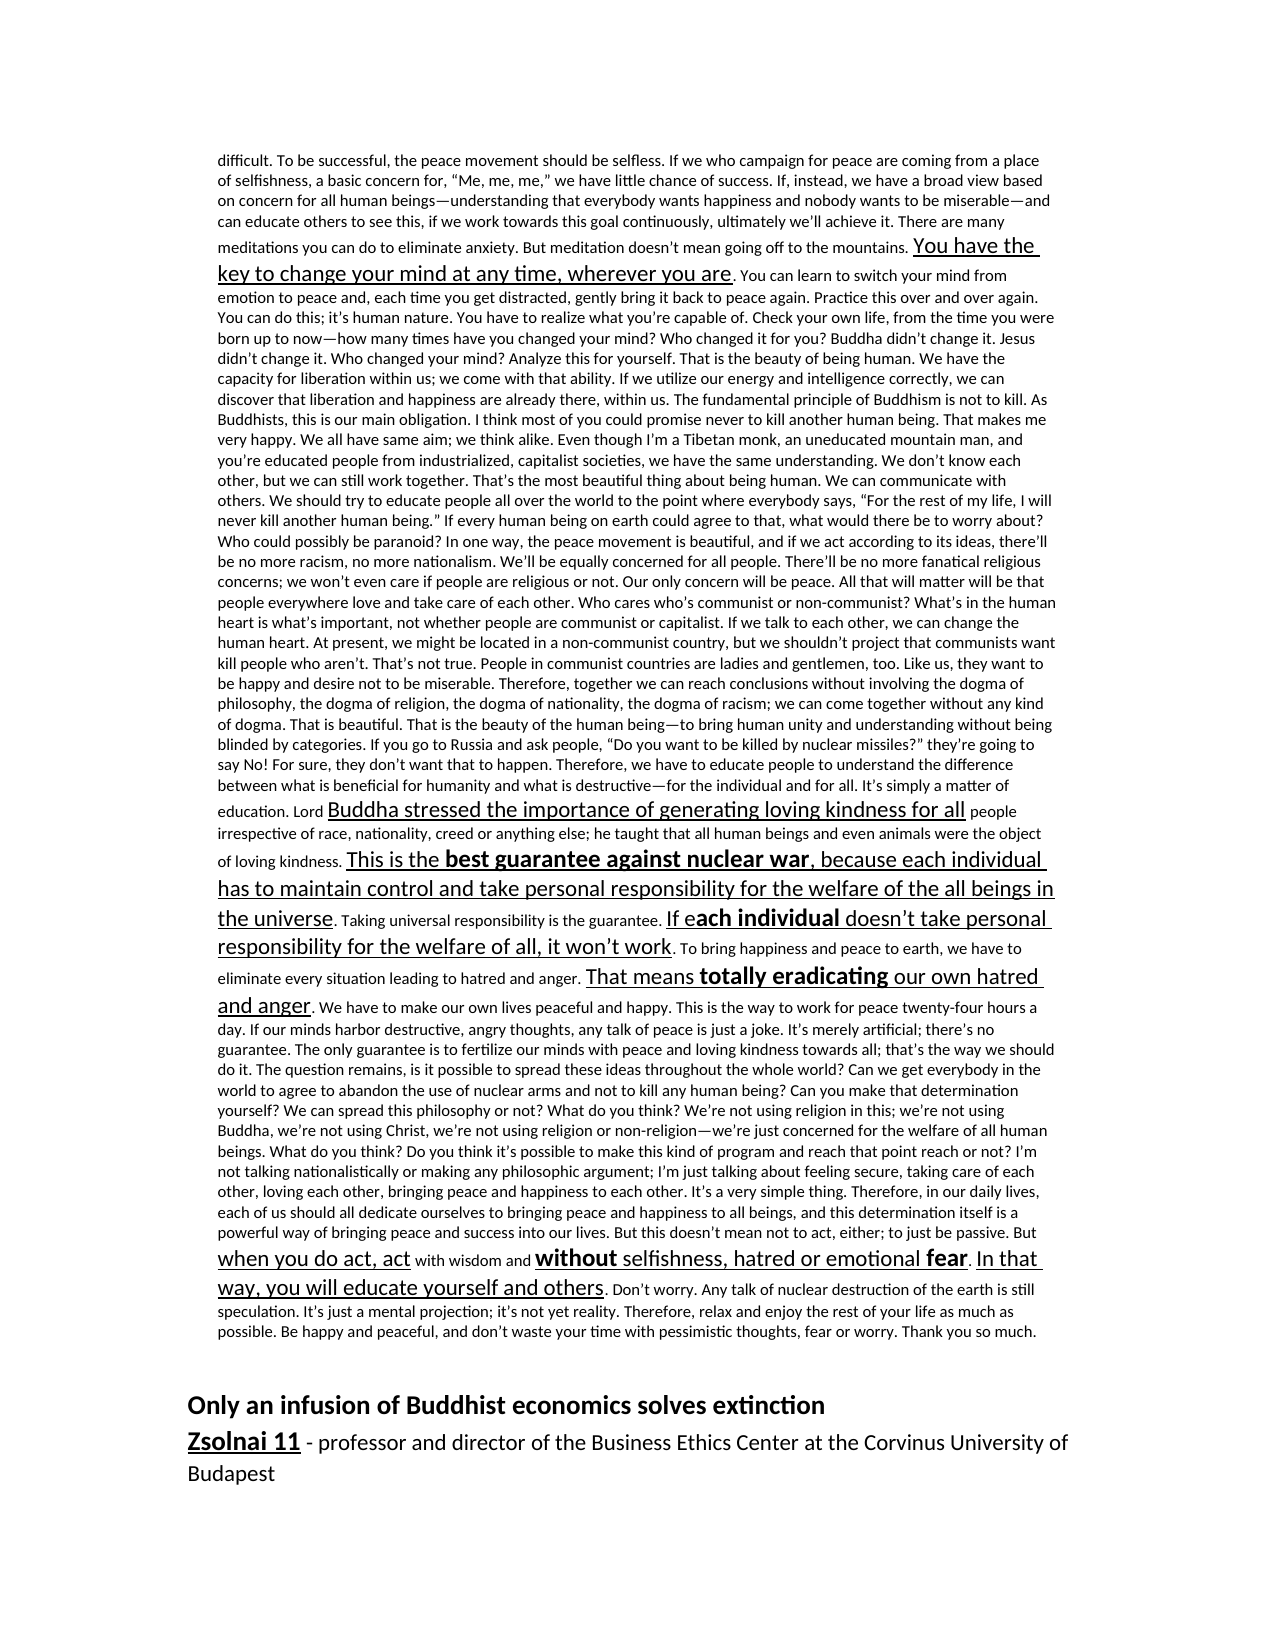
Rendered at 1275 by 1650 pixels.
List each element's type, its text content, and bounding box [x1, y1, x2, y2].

subtitle Only an infusion of Buddhist economics solves extinction [187, 1388, 1087, 1422]
text Zsolnai 11 - professor and director of the Business Ethics Center at the Corvinus University of Budapest [187, 1424, 1087, 1487]
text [217, 150, 1057, 1342]
